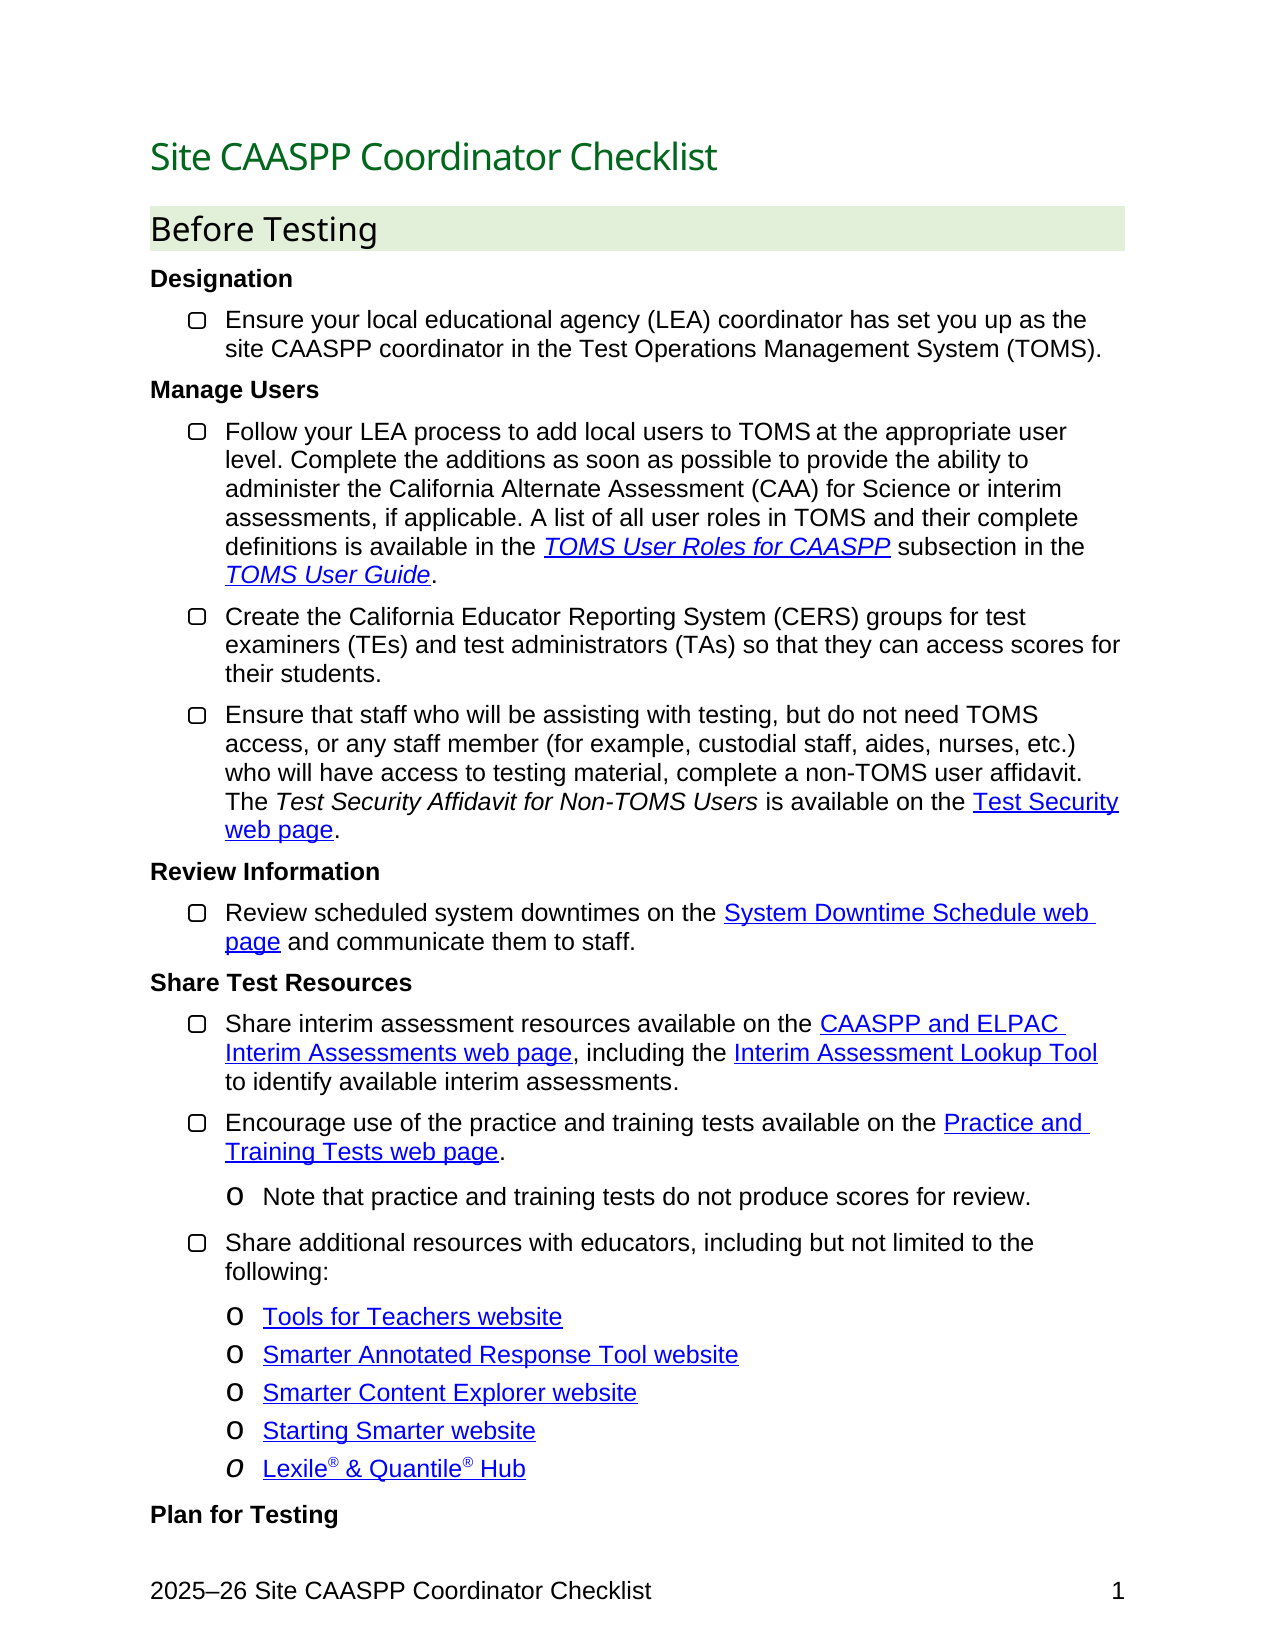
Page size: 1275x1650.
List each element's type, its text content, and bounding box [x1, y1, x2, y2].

list Create the California Educator Reporting System (CERS) groups for test examiners (TEs) and test administrators (TAs) so that they can access scores for their students. [187, 601, 1125, 688]
list Follow your LEA process to add local users to TOMS at the appropriate user level. Complete the additions as soon as possible to provide the ability to administer the California Alternate Assessment (CAA) for Science or interim assessments, if applicable. A list of all user roles in TOMS and their complete definitions is available in the TOMS User Roles for CAASPP subsection in the TOMS User Guide. [187, 416, 1125, 589]
list Smarter Annotated Response Tool website [225, 1336, 1125, 1374]
list Ensure that staff who will be assisting with testing, but do not need TOMS access, or any staff member (for example, custodial staff, aides, nurses, etc.) who will have access to testing material, complete a non-TOMS user affidavit. The Test Security Affidavit for Non-TOMS Users is available on the Test Security web page. [187, 700, 1125, 844]
picture [188, 608, 206, 625]
picture [188, 707, 206, 724]
picture [188, 1234, 206, 1252]
subtitle Review Information [150, 856, 1125, 885]
picture [188, 1015, 206, 1033]
subtitle Before Testing [150, 206, 1125, 251]
picture [188, 312, 206, 329]
picture [188, 904, 206, 922]
subtitle Site CAASPP Coordinator Checklist [150, 130, 1125, 181]
list Starting Smarter website [225, 1411, 1125, 1449]
subtitle Share Test Resources [150, 968, 1125, 996]
subtitle Plan for Testing [150, 1499, 1125, 1528]
picture [188, 423, 206, 440]
picture [188, 1114, 206, 1132]
list Lexile® & Quantile® Hub [225, 1449, 1125, 1487]
subtitle Manage Users [150, 375, 1125, 404]
subtitle Designation [150, 264, 1125, 293]
list Review scheduled system downtimes on the System Downtime Schedule web page and communicate them to staff. [187, 898, 1125, 955]
list Ensure your local educational agency (LEA) coordinator has set you up as the site CAASPP coordinator in the Test Operations Management System (TOMS). [187, 305, 1125, 363]
list Tools for Teachers website [225, 1298, 1125, 1336]
list Note that practice and training tests do not produce scores for review. [225, 1178, 1125, 1216]
list Encourage use of the practice and training tests available on the Practice and Training Tests web page. [187, 1108, 1125, 1165]
list Smarter Content Explorer website [225, 1374, 1125, 1411]
list Share additional resources with educators, including but not limited to the following: [187, 1228, 1125, 1286]
list Share interim assessment resources available on the CAASPP and ELPAC Interim Assessments web page, including the Interim Assessment Lookup Tool to identify available interim assessments. [187, 1009, 1125, 1095]
